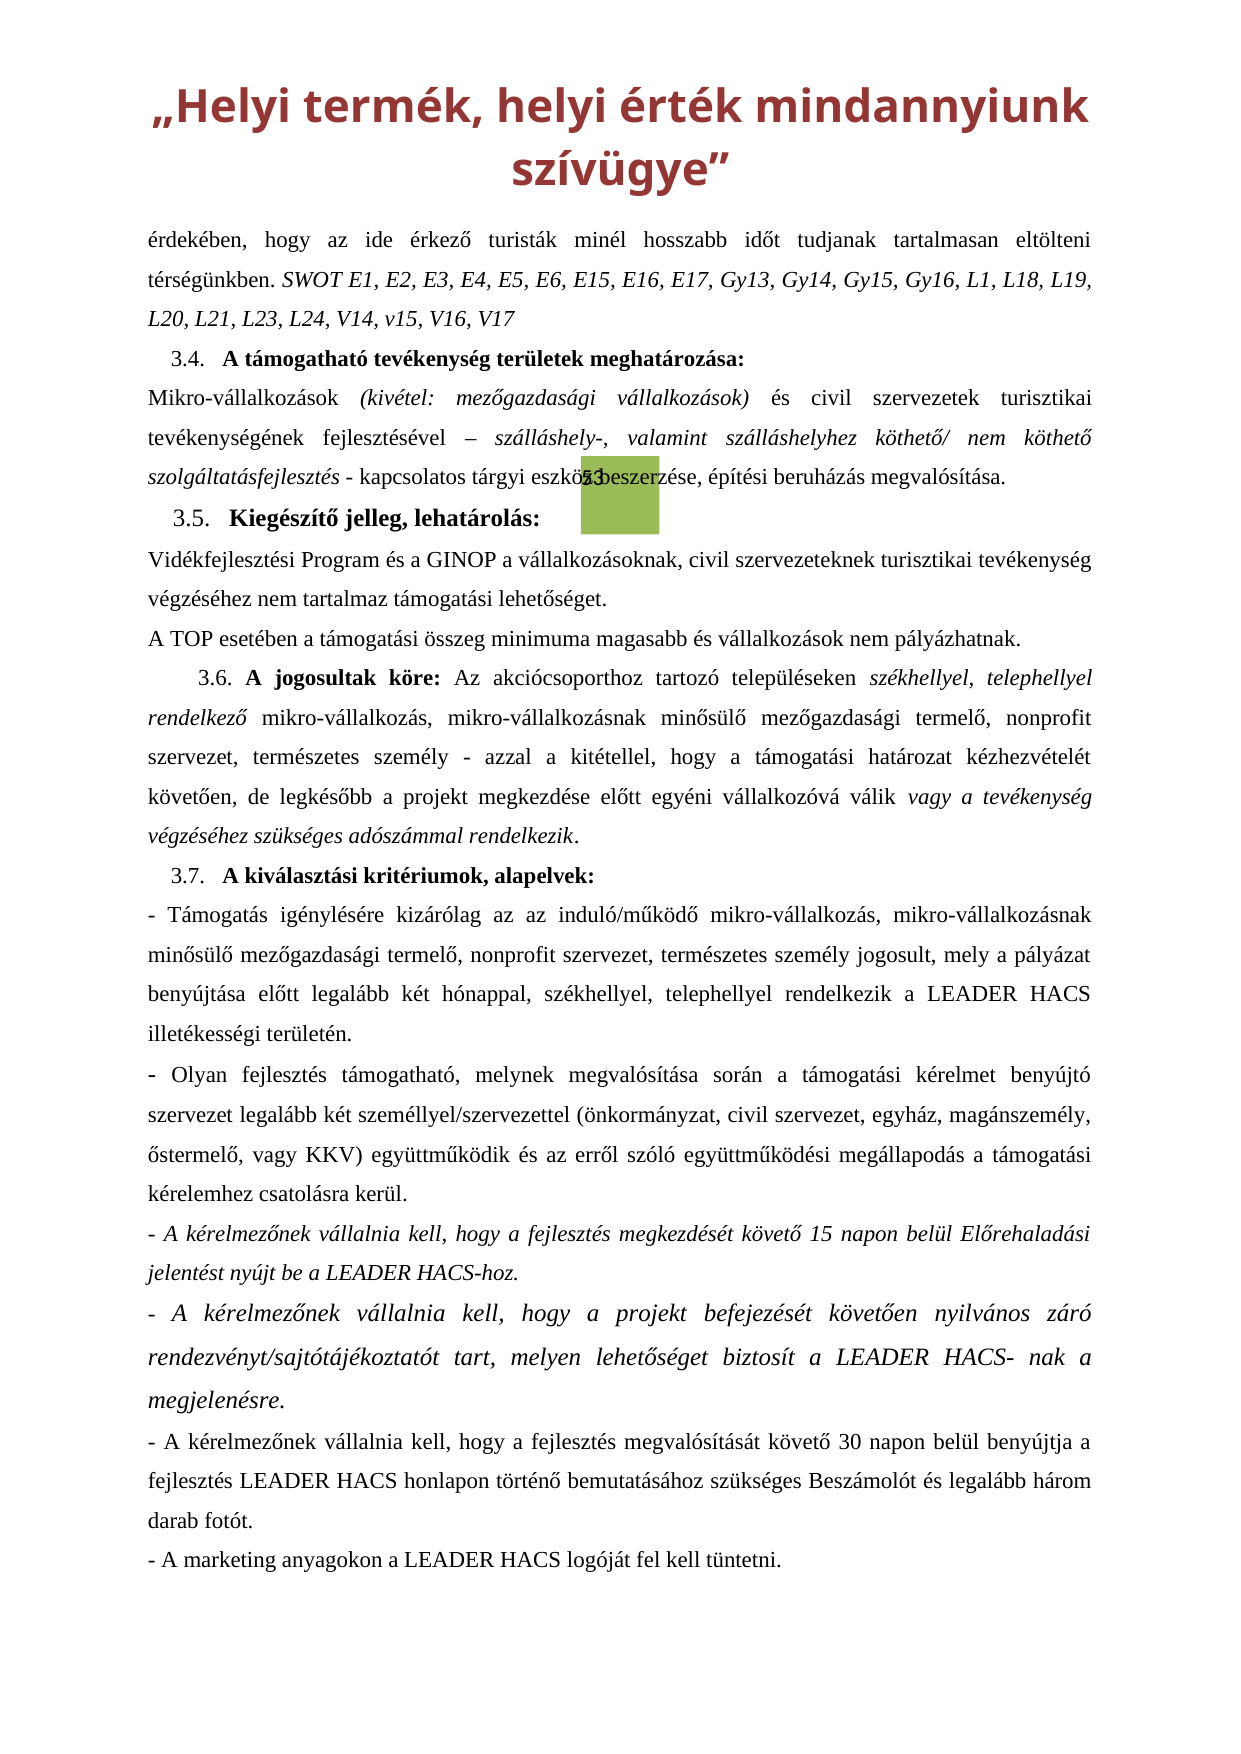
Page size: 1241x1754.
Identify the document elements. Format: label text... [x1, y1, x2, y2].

text 3.6. A jogosultak köre: Az akciócsoporthoz tartozó településeken székhellyel, telephellyel rendelkező mikro-vállalkozás, mikro-vállalkozásnak minősülő mezőgazdasági termelő, nonprofit szervezet, természetes személy - azzal a kitétellel, hogy a támogatási határozat kézhezvételét követően, de legkésőbb a projekt megkezdése előtt egyéni vállalkozóvá válik vagy a tevékenység végzéséhez szükséges adószámmal rendelkezik. [148, 664, 1093, 849]
text Vidékfejlesztési Program és a GINOP a vállalkozásoknak, civil szervezeteknek turisztikai tevékenység végzéséhez nem tartalmaz támogatási lehetőséget. [148, 546, 1093, 612]
text - A kérelmezőnek vállalnia kell, hogy a fejlesztés megkezdését követő 15 napon belül Előrehaladási jelentést nyújt be a LEADER HACS-hoz. [148, 1219, 1093, 1285]
text 3.7. A kiválasztási kritériumok, alapelvek: [148, 862, 1093, 888]
text - Támogatás igénylésére kizárólag az az induló/működő mikro-vállalkozás, mikro-vállalkozásnak minősülő mezőgazdasági termelő, nonprofit szervezet, természetes személy jogosult, mely a pályázat benyújtása előtt legalább két hónappal, székhellyel, telephellyel rendelkezik a LEADER HACS illetékességi területén. [148, 901, 1093, 1046]
text 3.5. Kiegészítő jelleg, lehatárolás: [148, 503, 1093, 532]
text - A marketing anyagokon a LEADER HACS logóját fel kell tüntetni. [148, 1546, 1093, 1573]
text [148, 227, 1093, 332]
text - A kérelmezőnek vállalnia kell, hogy a fejlesztés megvalósítását követő 30 napon belül benyújtja a fejlesztés LEADER HACS honlapon történő bemutatásához szükséges Beszámolót és legalább három darab fotót. [148, 1428, 1093, 1533]
text - Olyan fejlesztés támogatható, melynek megvalósítása során a támogatási kérelmet benyújtó szervezet legalább két személlyel/szervezettel (önkormányzat, civil szervezet, egyház, magánszemély, őstermelő, vagy KKV) együttműködik és az erről szóló együttműködési megállapodás a támogatási kérelemhez csatolásra kerül. [148, 1059, 1093, 1206]
text Mikro-vállalkozások (kivétel: mezőgazdasági vállalkozások) és civil szervezetek turisztikai tevékenységének fejlesztésével – szálláshely-, valamint szálláshelyhez köthető/ nem köthető szolgáltatásfejlesztés - kapcsolatos tárgyi eszköz beszerzése, építési beruházás megvalósítása. [148, 384, 1093, 490]
text 3.4. A támogatható tevékenység területek meghatározása: [148, 345, 1093, 371]
text A TOP esetében a támogatási összeg minimuma magasabb és vállalkozások nem pályázhatnak. [148, 625, 1093, 651]
text - A kérelmezőnek vállalnia kell, hogy a projekt befejezését követően nyilvános záró rendezvényt/sajtótájékoztatót tart, melyen lehetőséget biztosít a LEADER HACS- nak a megjelenésre. [148, 1298, 1093, 1413]
